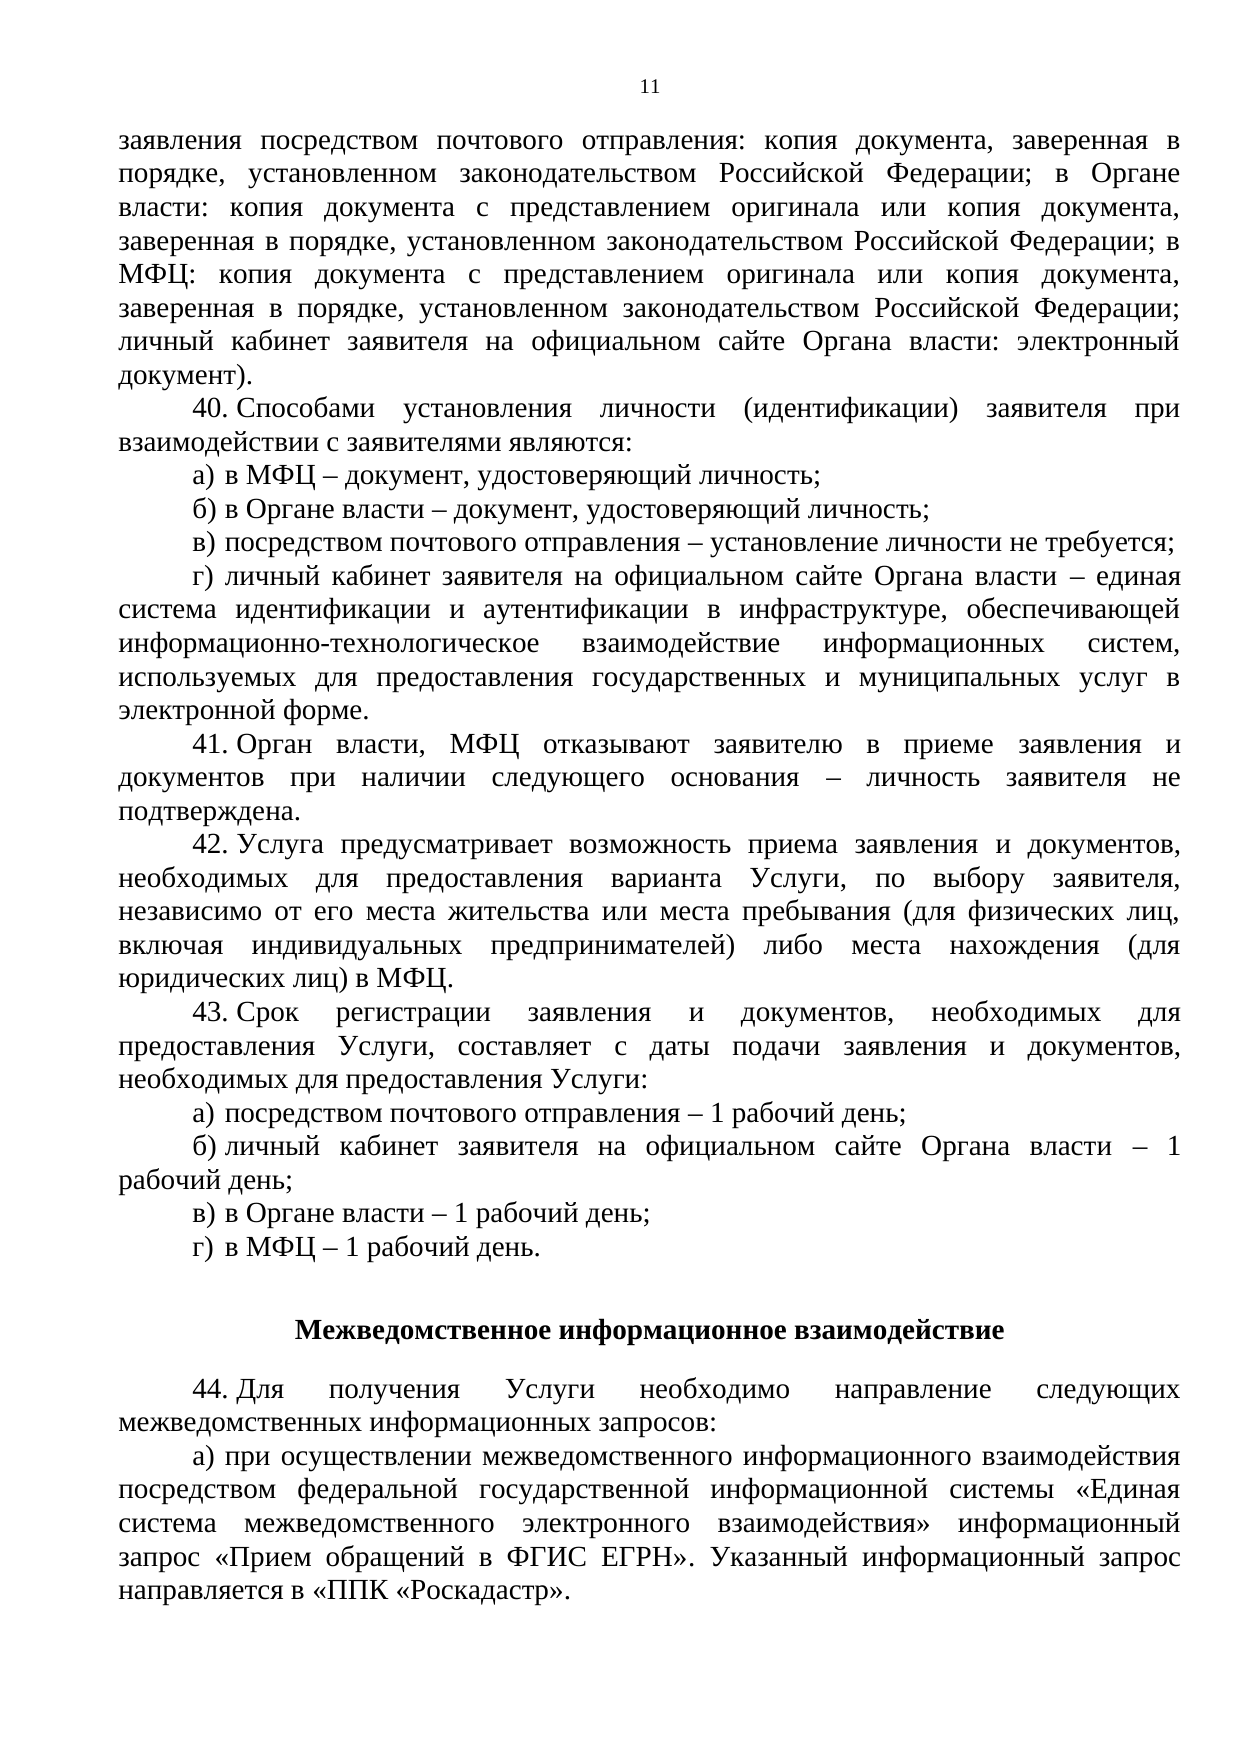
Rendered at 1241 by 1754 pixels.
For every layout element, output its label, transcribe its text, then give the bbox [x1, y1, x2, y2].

list Для получения Услуги необходимо направление следующих межведомственных информационных запросов: [118, 1371, 1181, 1438]
list Орган власти, МФЦ отказывают заявителю в приеме заявления и документов при наличии следующего основания – личность заявителя не подтверждена. [118, 726, 1181, 826]
list в МФЦ – 1 рабочий день. [118, 1229, 1181, 1262]
list при осуществлении межведомственного информационного взаимодействия посредством федеральной государственной информационной системы «Единая система межведомственного электронного взаимодействия» информационный запрос «Прием обращений в ФГИС ЕГРН». Указанный информационный запрос направляется в «ППК «Роскадастр». [118, 1438, 1181, 1606]
list Услуга предусматривает возможность приема заявления и документов, необходимых для предоставления варианта Услуги, по выбору заявителя, независимо от его места жительства или места пребывания (для физических лиц, включая индивидуальных предпринимателей) либо места нахождения (для юридических лиц) в МФЦ. [118, 826, 1181, 994]
list в МФЦ – документ, удостоверяющий личность; [118, 457, 1181, 491]
list посредством почтового отправления – 1 рабочий день; [118, 1095, 1181, 1128]
text Межведомственное информационное взаимодействие [118, 1312, 1181, 1346]
list в Органе власти – документ, удостоверяющий личность; [118, 491, 1181, 524]
list в Органе власти – 1 рабочий день; [118, 1195, 1181, 1229]
list личный кабинет заявителя на официальном сайте Органа власти – 1 рабочий день; [118, 1128, 1181, 1195]
list Срок регистрации заявления и документов, необходимых для предоставления Услуги, составляет с даты подачи заявления и документов, необходимых для предоставления Услуги: [118, 994, 1181, 1095]
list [118, 122, 1181, 390]
list Способами установления личности (идентификации) заявителя при взаимодействии с заявителями являются: [118, 390, 1181, 457]
list посредством почтового отправления – установление личности не требуется; [118, 524, 1181, 558]
list личный кабинет заявителя на официальном сайте Органа власти – единая система идентификации и аутентификации в инфраструктуре, обеспечивающей информационно-технологическое взаимодействие информационных систем, используемых для предоставления государственных и муниципальных услуг в электронной форме. [118, 558, 1181, 726]
